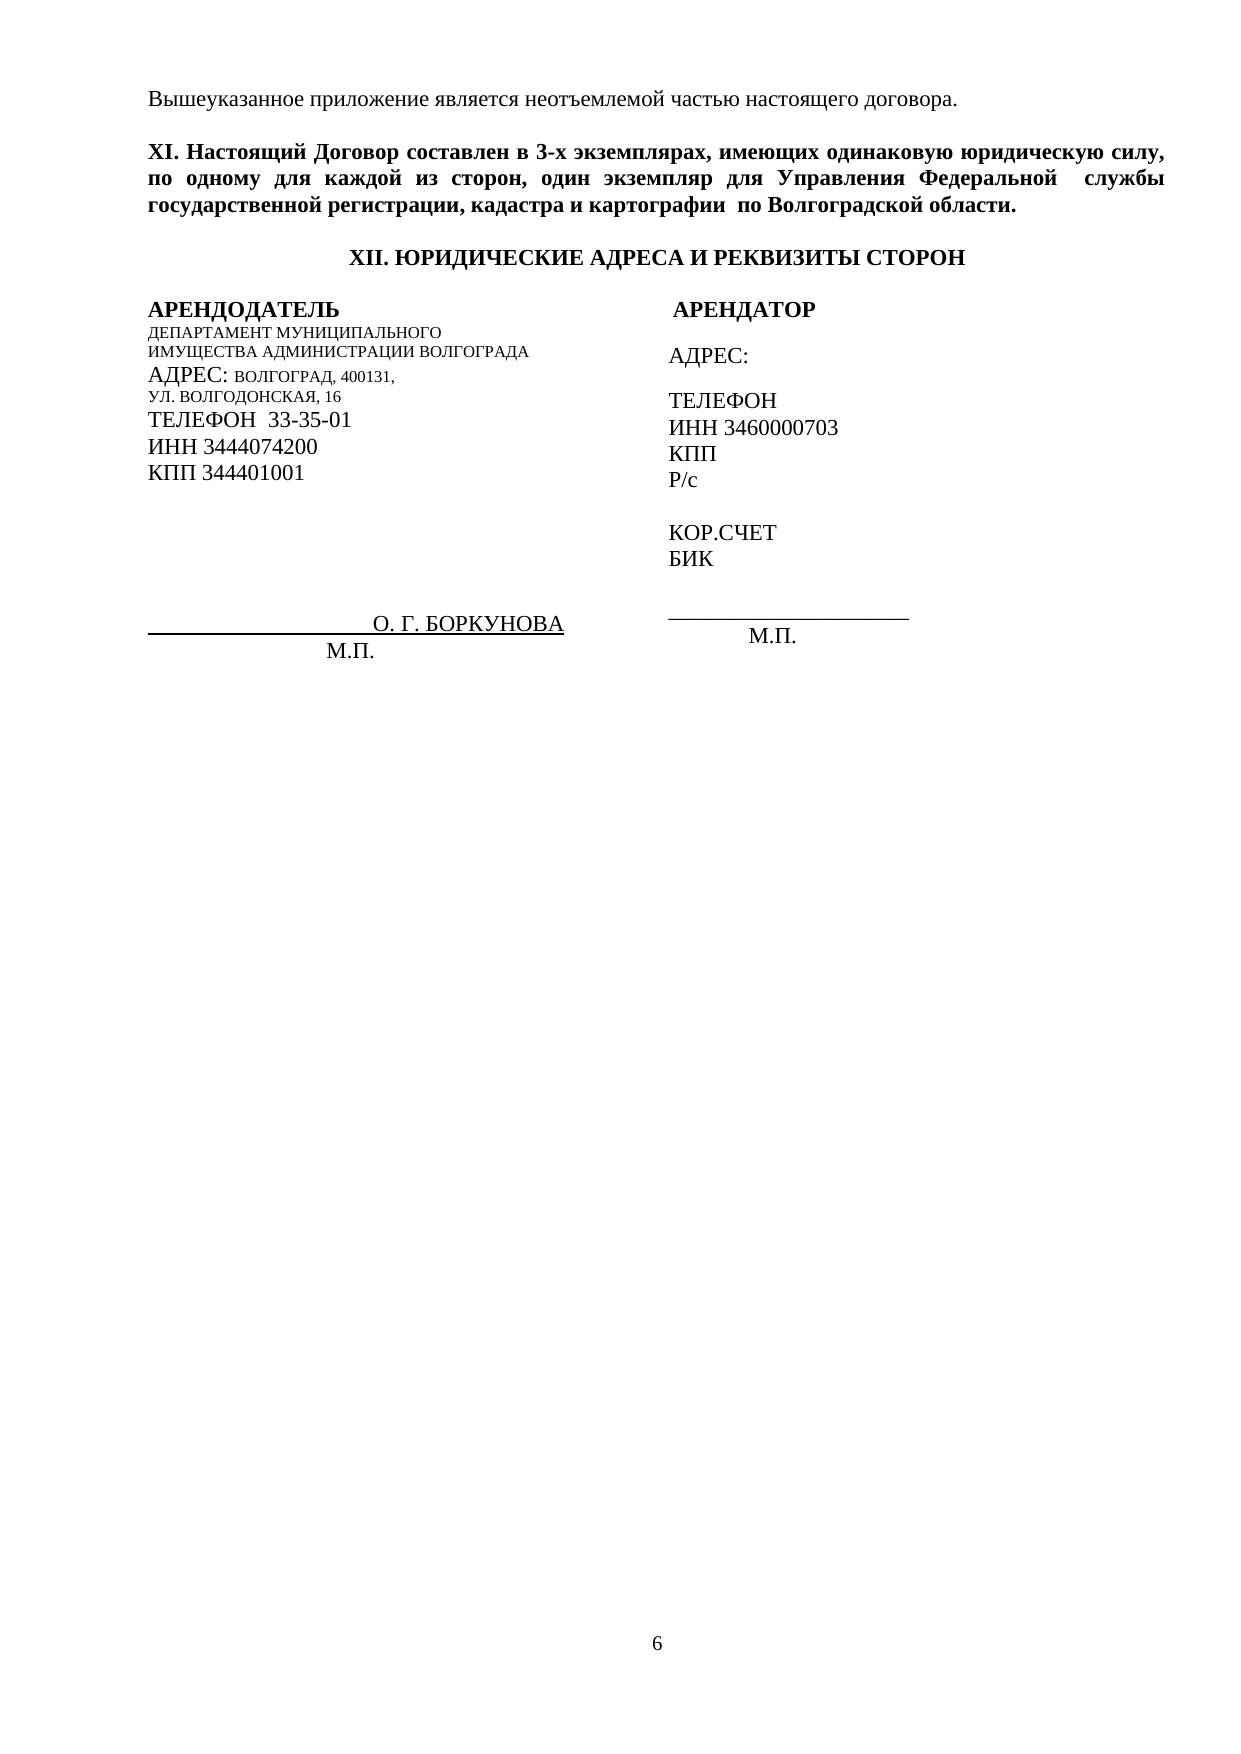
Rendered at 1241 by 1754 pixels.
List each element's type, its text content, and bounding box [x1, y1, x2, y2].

text АРЕНДОДАТЕЛЬ АРЕНДАТОР [148, 296, 1166, 323]
table_header Департамент муниципального имущества администрации Волгограда Адрес: Волгоград, 400131, ул. Волгодонская, 16 Телефон 33-35-01 ИНН 3444074200 КПП 344401001 О. Г. Боркунова М.П. [136, 323, 657, 663]
text Вышеуказанное приложение является неотъемлемой частью настоящего договора. [148, 85, 1166, 112]
table_header Адрес: Телефон ИНН 3460000703 КПП Р/с Кор.счет БИК _____________________ М.П. [657, 323, 1178, 663]
text ХII. ЮРИДИЧЕСКИЕ АДРЕСА И РЕКВИЗИТЫ СТОРОН [148, 243, 1166, 270]
text XI. Настоящий Договор составлен в 3-х экземплярах, имеющих одинаковую юридическую силу, по одному для каждой из сторон, один экземпляр для Управления Федеральной службы государственной регистрации, кадастра и картографии по Волгоградской области. [148, 138, 1166, 217]
